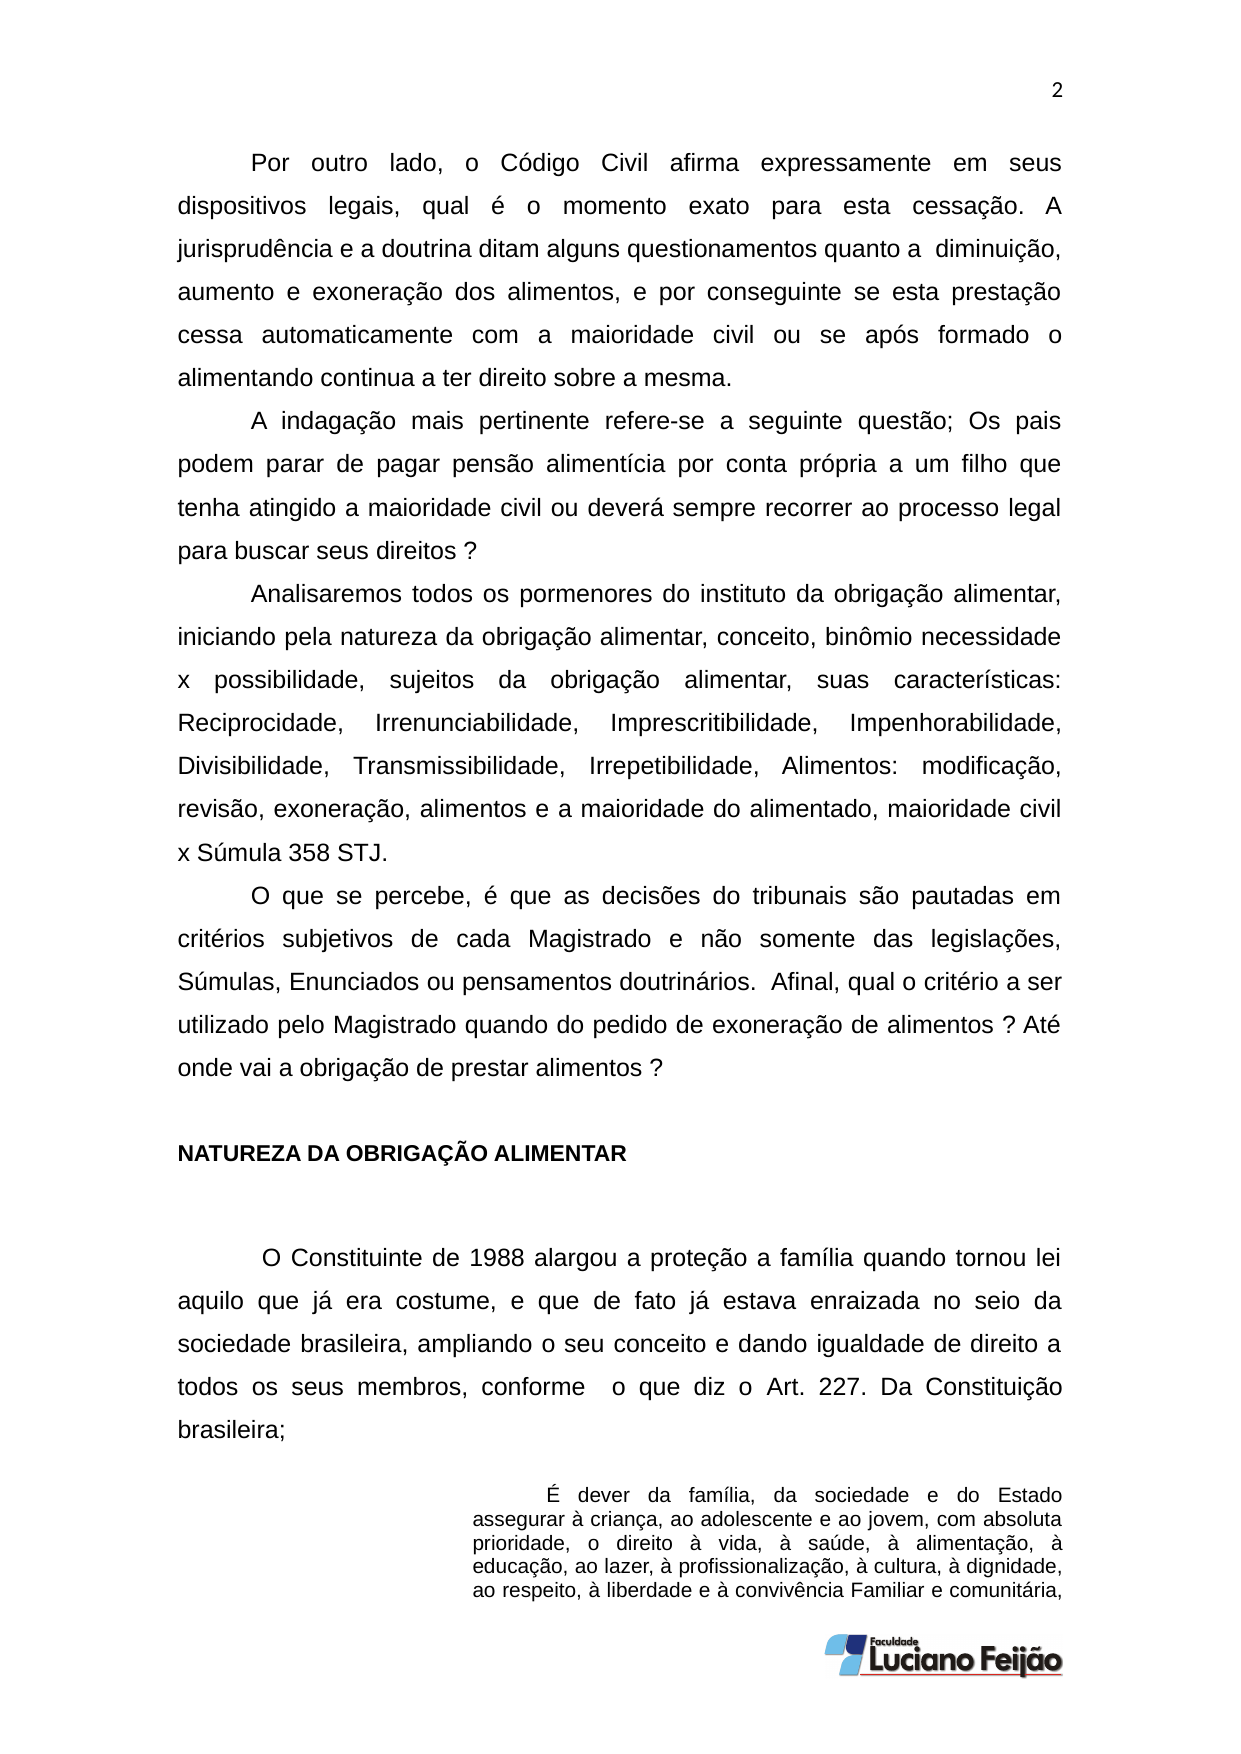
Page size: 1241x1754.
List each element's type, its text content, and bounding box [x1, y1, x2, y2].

text A indagação mais pertinente refere-se a seguinte questão; Os pais podem parar de pagar pensão alimentícia por conta própria a um filho que tenha atingido a maioridade civil ou deverá sempre recorrer ao processo legal para buscar seus direitos ? [177, 406, 1063, 564]
text NATUREZA DA OBRIGAÇÃO ALIMENTAR [177, 1139, 1063, 1166]
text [472, 1482, 1063, 1602]
text Analisaremos todos os pormenores do instituto da obrigação alimentar, iniciando pela natureza da obrigação alimentar, conceito, binômio necessidade x possibilidade, sujeitos da obrigação alimentar, suas características: Reciprocidade, Irrenunciabilidade, Imprescritibilidade, Impenhorabilidade, Divisibilidade, Transmissibilidade, Irrepetibilidade, Alimentos: modificação, revisão, exoneração, alimentos e a maioridade do alimentado, maioridade civil x Súmula 358 STJ. [177, 579, 1063, 866]
text Por outro lado, o Código Civil afirma expressamente em seus dispositivos legais, qual é o momento exato para esta cessação. A jurisprudência e a doutrina ditam alguns questionamentos quanto a diminuição, aumento e exoneração dos alimentos, e por conseguinte se esta prestação cessa automaticamente com a maioridade civil ou se após formado o alimentando continua a ter direito sobre a mesma. [177, 148, 1063, 392]
list O Constituinte de 1988 alargou a proteção a família quando tornou lei aquilo que já era costume, e que de fato já estava enraizada no seio da sociedade brasileira, ampliando o seu conceito e dando igualdade de direito a todos os seus membros, conforme o que diz o Art. 227. Da Constituição brasileira; [177, 1243, 1063, 1444]
text O que se percebe, é que as decisões do tribunais são pautadas em critérios subjetivos de cada Magistrado e não somente das legislações, Súmulas, Enunciados ou pensamentos doutrinários. Afinal, qual o critério a ser utilizado pelo Magistrado quando do pedido de exoneração de alimentos ? Até onde vai a obrigação de prestar alimentos ? [177, 881, 1063, 1082]
